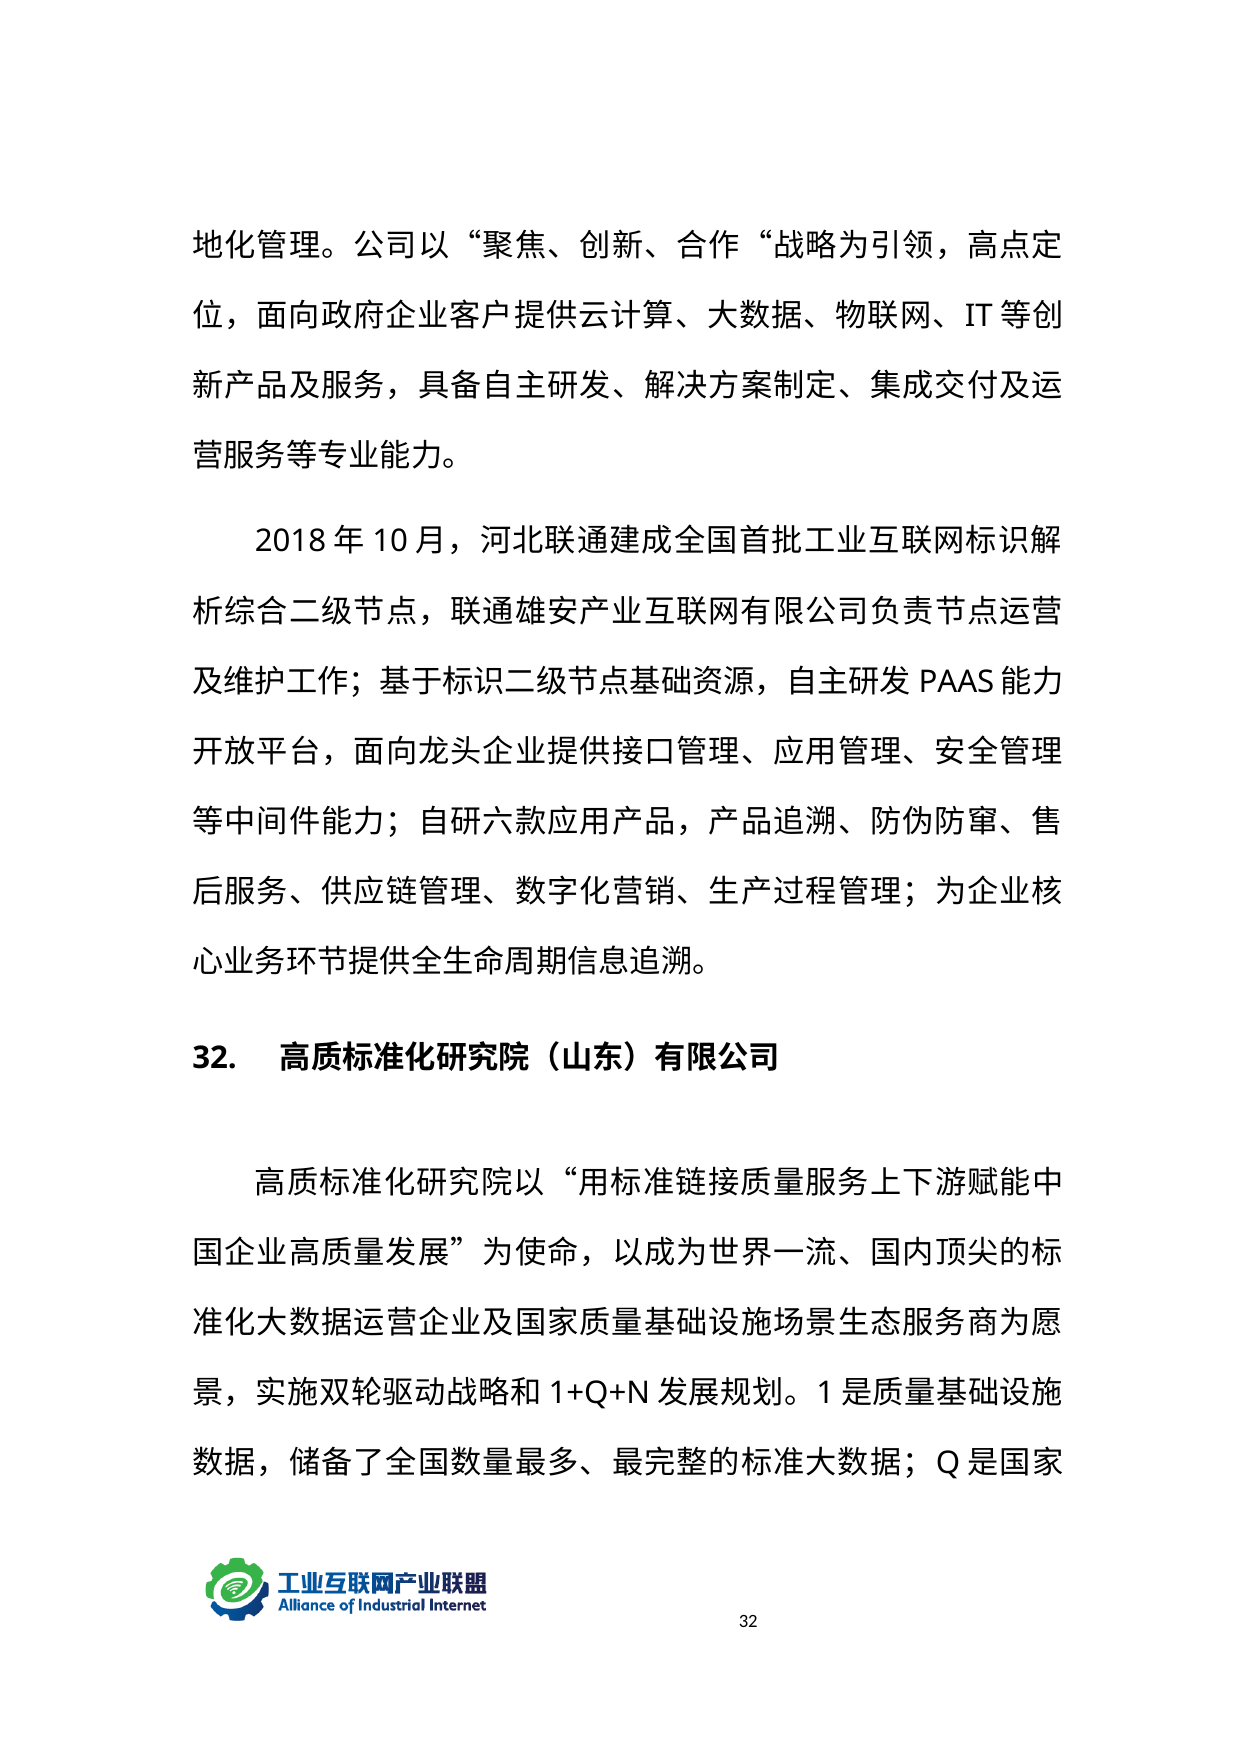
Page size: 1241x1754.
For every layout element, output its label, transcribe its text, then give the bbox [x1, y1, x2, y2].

picture [192, 1546, 497, 1628]
text 2018年10月，河北联通建成全国首批工业互联网标识解析综合二级节点，联通雄安产业互联网有限公司负责节点运营及维护工作；基于标识二级节点基础资源，自主研发PAAS能力开放平台，面向龙头企业提供接口管理、应用管理、安全管理等中间件能力；自研六款应用产品，产品追溯、防伪防窜、售后服务、供应链管理、数字化营销、生产过程管理；为企业核心业务环节提供全生命周期信息追溯。 [192, 506, 1063, 991]
text 联通雄安产业互联网有限公司成立于2018年4月，由中国联通全资子公司联通数字科技有限公司全权注资、雄安产互属地化管理。公司以“聚焦、创新、合作“战略为引领，高点定位，面向政府企业客户提供云计算、大数据、物联网、IT等创新产品及服务，具备自主研发、解决方案制定、集成交付及运营服务等专业能力。 [192, 210, 1063, 486]
subtitle 高质标准化研究院（山东）有限公司 [192, 1022, 1063, 1087]
